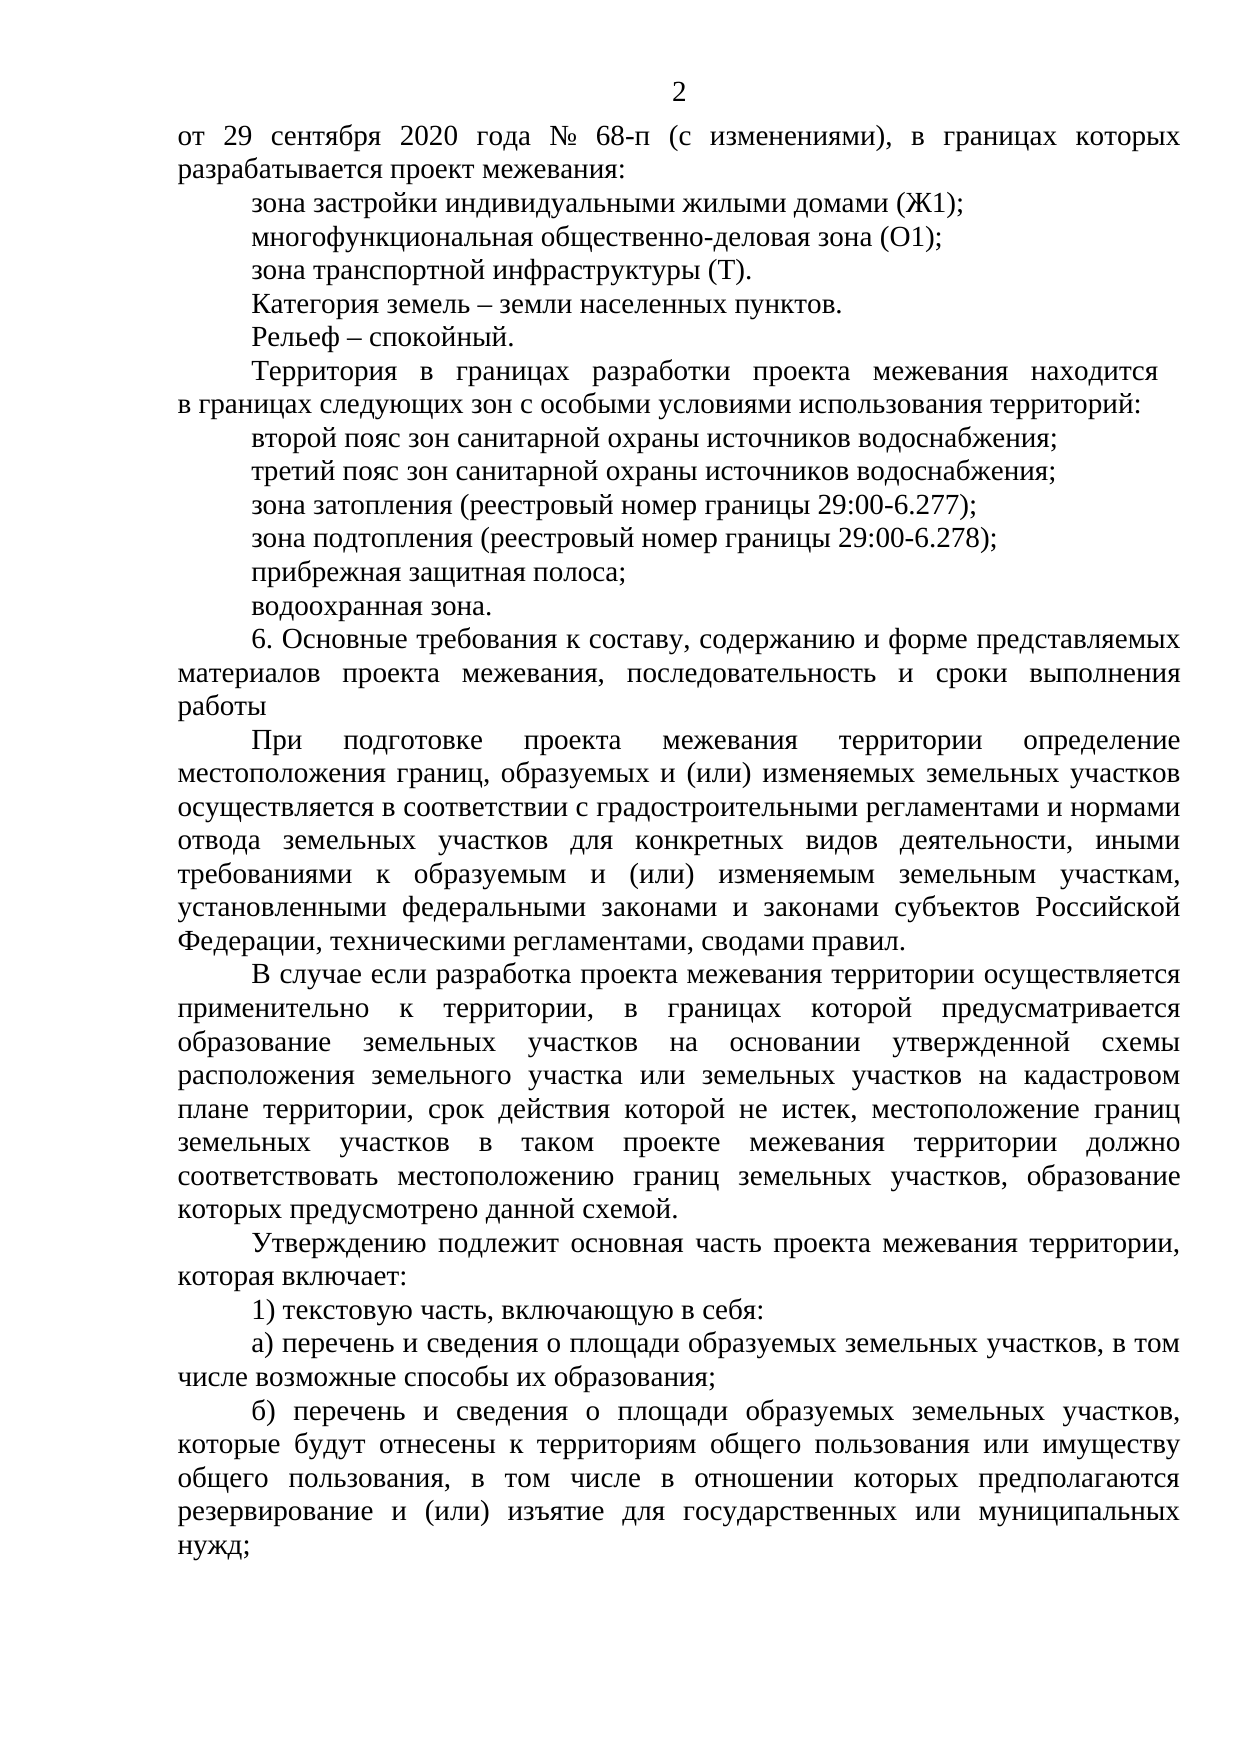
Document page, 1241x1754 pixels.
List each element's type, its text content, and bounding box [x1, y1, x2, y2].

text Категория земель – земли населенных пунктов. [177, 286, 1181, 319]
text второй пояс зон санитарной охраны источников водоснабжения; [177, 420, 1181, 453]
text зона застройки индивидуальными жилыми домами (Ж1); [177, 185, 1181, 219]
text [177, 118, 1181, 185]
text б) перечень и сведения о площади образуемых земельных участков, которые будут отнесены к территориям общего пользования или имуществу общего пользования, в том числе в отношении которых предполагаются резервирование и (или) изъятие для государственных или муниципальных нужд; [177, 1393, 1181, 1560]
text зона транспортной инфраструктуры (Т). [177, 252, 1181, 286]
text В случае если разработка проекта межевания территории осуществляется применительно к территории, в границах которой предусматривается образование земельных участков на основании утвержденной схемы расположения земельного участка или земельных участков на кадастровом плане территории, срок действия которой не истек, местоположение границ земельных участков в таком проекте межевания территории должно соответствовать местоположению границ земельных участков, образование которых предусмотрено данной схемой. [177, 957, 1181, 1225]
text прибрежная защитная полоса; [177, 554, 1181, 588]
text водоохранная зона. [177, 588, 1181, 621]
text 1) текстовую часть, включающую в себя: [177, 1292, 1181, 1326]
text многофункциональная общественно-деловая зона (О1); [177, 219, 1181, 252]
text зона подтопления (реестровый номер границы 29:00-6.278); [177, 521, 1181, 554]
text Территория в границах разработки проекта межевания находится в границах следующих зон с особыми условиями использования территорий: [177, 353, 1181, 420]
text Утверждению подлежит основная часть проекта межевания территории, которая включает: [177, 1225, 1181, 1292]
text 6. Основные требования к составу, содержанию и форме представляемых материалов проекта межевания, последовательность и сроки выполнения работы [177, 621, 1181, 722]
text Рельеф – спокойный. [177, 319, 1181, 353]
text третий пояс зон санитарной охраны источников водоснабжения; [177, 453, 1181, 487]
text При подготовке проекта межевания территории определение местоположения границ, образуемых и (или) изменяемых земельных участков осуществляется в соответствии с градостроительными регламентами и нормами отвода земельных участков для конкретных видов деятельности, иными требованиями к образуемым и (или) изменяемым земельным участкам, установленными федеральными законами и законами субъектов Российской Федерации, техническими регламентами, сводами правил. [177, 722, 1181, 957]
text а) перечень и сведения о площади образуемых земельных участков, в том числе возможные способы их образования; [177, 1326, 1181, 1393]
text зона затопления (реестровый номер границы 29:00-6.277); [177, 487, 1181, 521]
